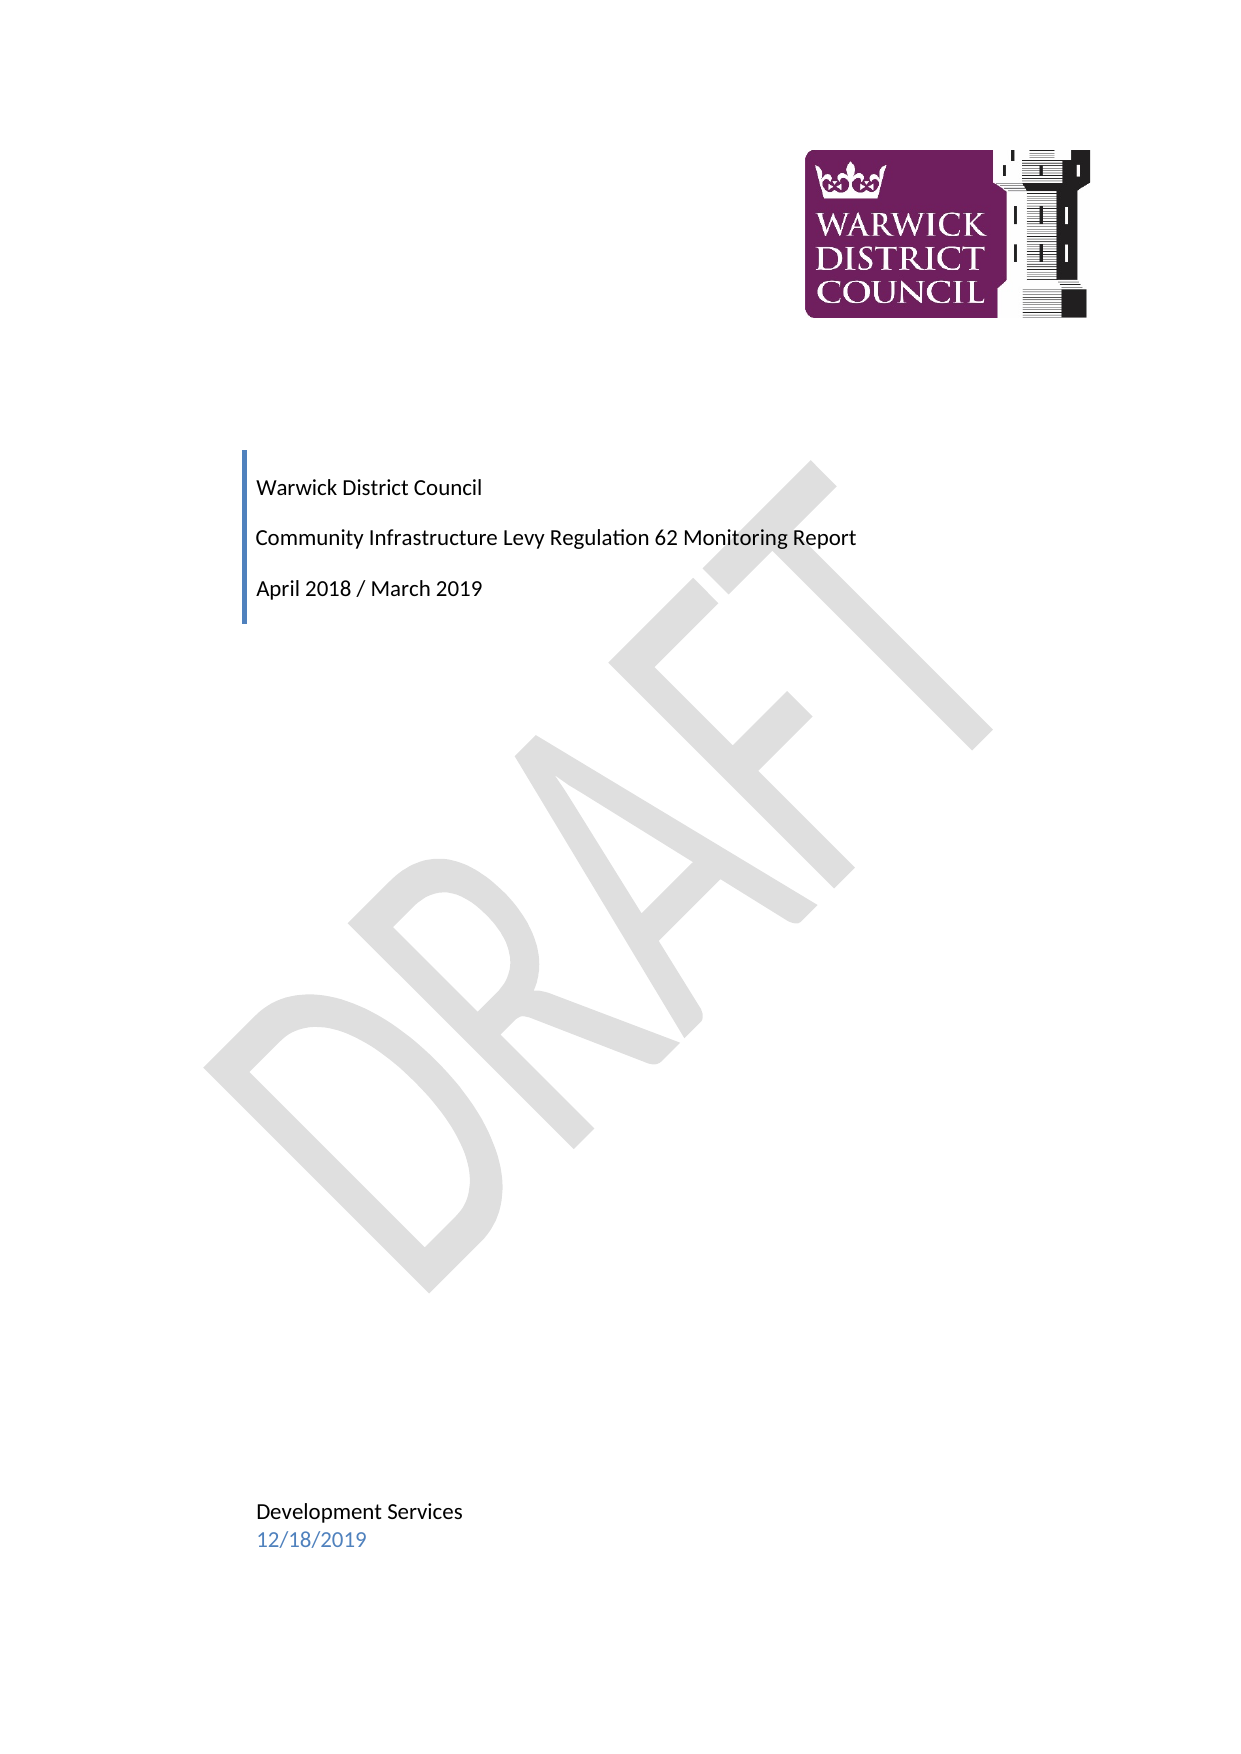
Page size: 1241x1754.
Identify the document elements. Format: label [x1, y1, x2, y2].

picture [805, 150, 1091, 318]
